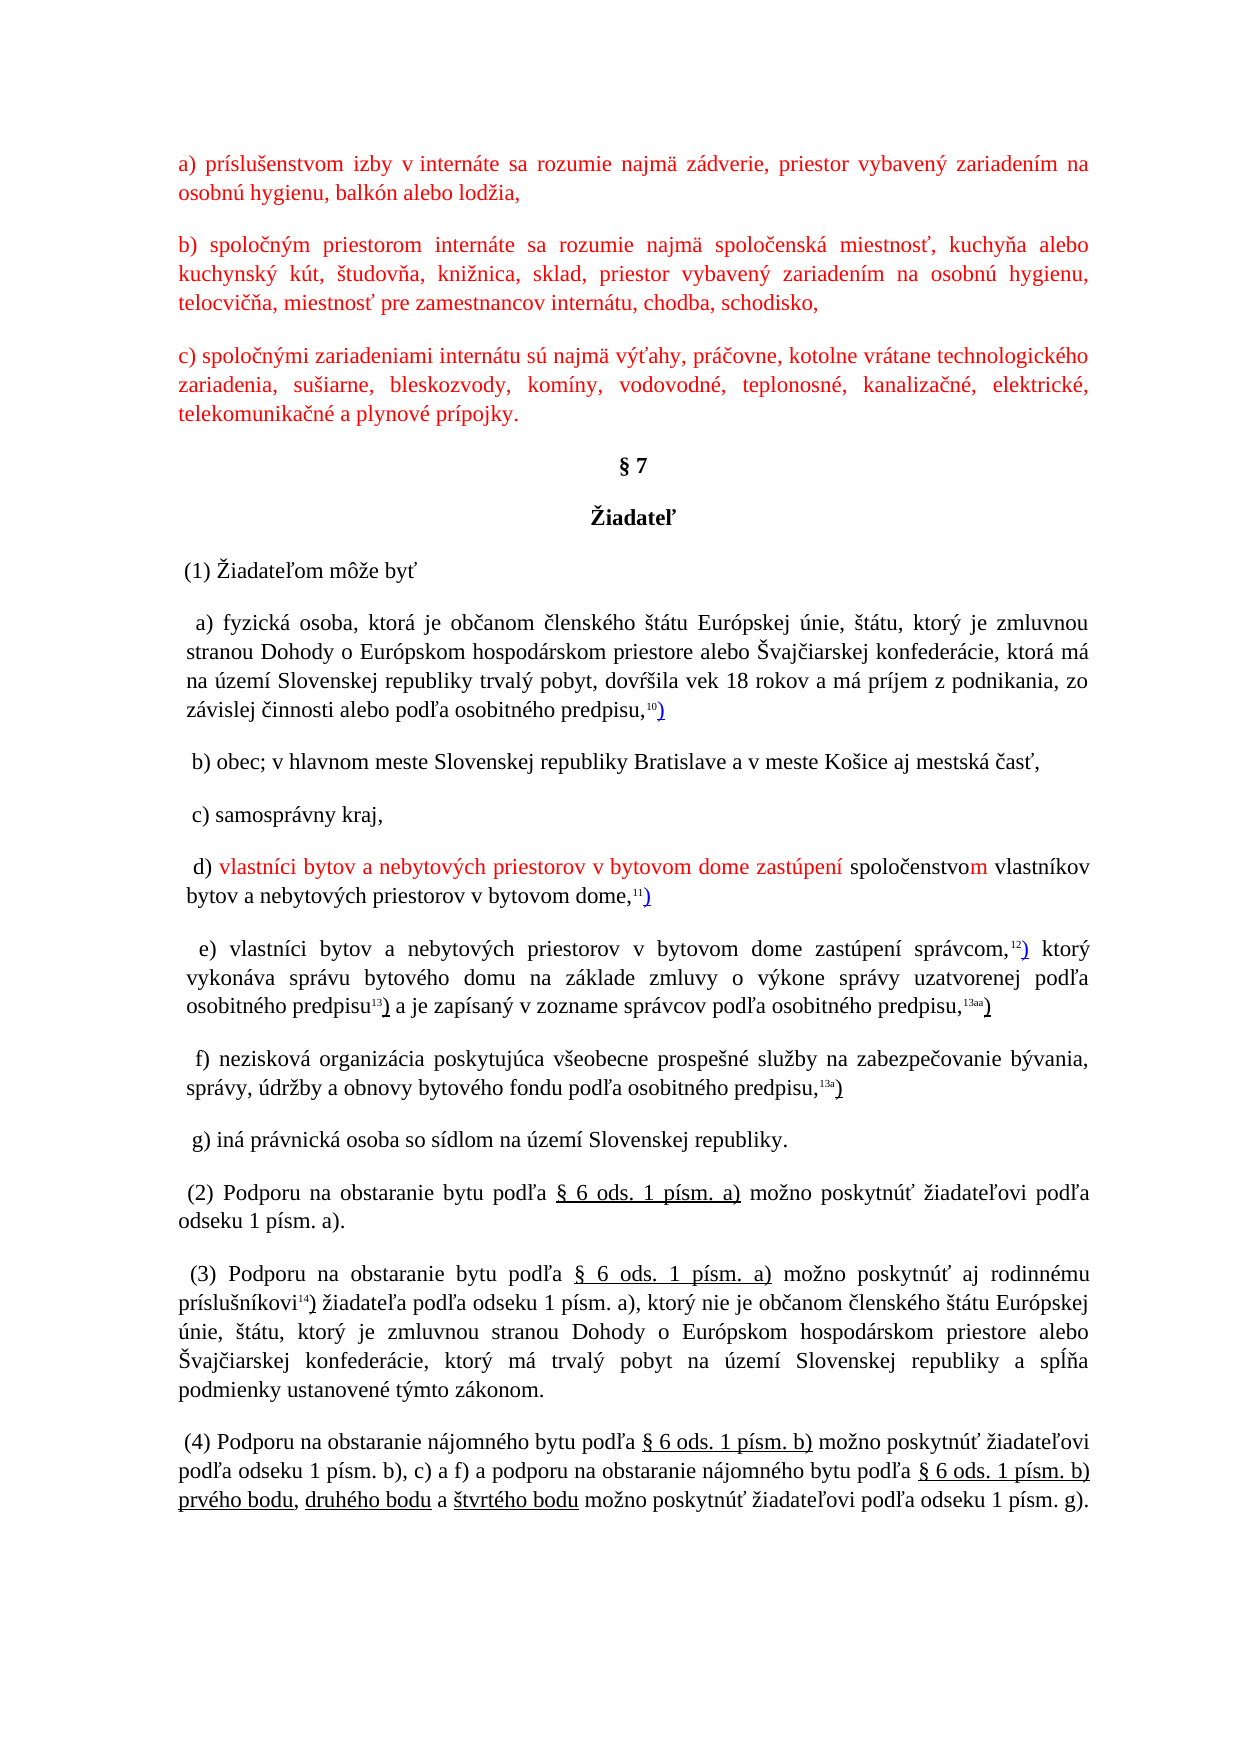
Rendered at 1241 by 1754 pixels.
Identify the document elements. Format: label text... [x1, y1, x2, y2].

text (2) Podporu na obstaranie bytu podľa § 6 ods. 1 písm. a) možno poskytnúť žiadateľovi podľa odseku 1 písm. a). [178, 1179, 1090, 1234]
text f) nezisková organizácia poskytujúca všeobecne prospešné služby na zabezpečovanie bývania, správy, údržby a obnovy bytového fondu podľa osobitného predpisu,13a) [186, 1045, 1090, 1100]
text § 7 [170, 452, 1090, 478]
text a) fyzická osoba, ktorá je občanom členského štátu Európskej únie, štátu, ktorý je zmluvnou stranou Dohody o Európskom hospodárskom priestore alebo Švajčiarskej konfederácie, ktorá má na území Slovenskej republiky trvalý pobyt, dovŕšila vek 18 rokov a má príjem z podnikania, zo závislej činnosti alebo podľa osobitného predpisu,10) [186, 609, 1090, 722]
text e) vlastníci bytov a nebytových priestorov v bytovom dome zastúpení správcom,12) ktorý vykonáva správu bytového domu na základe zmluvy o výkone správy uzatvorenej podľa osobitného predpisu13) a je zapísaný v zozname správcov podľa osobitného predpisu,13aa) [186, 934, 1090, 1019]
text g) iná právnická osoba so sídlom na území Slovenskej republiky. [186, 1126, 1090, 1153]
text b) obec; v hlavnom meste Slovenskej republiky Bratislave a v meste Košice aj mestská časť, [186, 748, 1090, 775]
text c) spoločnými zariadeniami internátu sú najmä výťahy, práčovne, kotolne vrátane technologického zariadenia, sušiarne, bleskozvody, komíny, vodovodné, teplonosné, kanalizačné, elektrické, telekomunikačné a plynové prípojky. [178, 342, 1090, 426]
text d) vlastníci bytov a nebytových priestorov v bytovom dome zastúpení spoločenstvom vlastníkov bytov a nebytových priestorov v bytovom dome,11) [186, 853, 1090, 908]
text c) samosprávny kraj, [186, 801, 1090, 827]
text a) príslušenstvom izby v internáte sa rozumie najmä zádverie, priestor vybavený zariadením na osobnú hygienu, balkón alebo lodžia, [178, 150, 1090, 205]
text (1) Žiadateľom môže byť [178, 557, 1090, 583]
text (3) Podporu na obstaranie bytu podľa § 6 ods. 1 písm. a) možno poskytnúť aj rodinnému príslušníkovi14) žiadateľa podľa odseku 1 písm. a), ktorý nie je občanom členského štátu Európskej únie, štátu, ktorý je zmluvnou stranou Dohody o Európskom hospodárskom priestore alebo Švajčiarskej konfederácie, ktorý má trvalý pobyt na území Slovenskej republiky a spĺňa podmienky ustanovené týmto zákonom. [178, 1260, 1090, 1402]
text b) spoločným priestorom internáte sa rozumie najmä spoločenská miestnosť, kuchyňa alebo kuchynský kút, študovňa, knižnica, sklad, priestor vybavený zariadením na osobnú hygienu, telocvičňa, miestnosť pre zamestnancov internátu, chodba, schodisko, [178, 231, 1090, 316]
text Žiadateľ [170, 504, 1090, 531]
text (4) Podporu na obstaranie nájomného bytu podľa § 6 ods. 1 písm. b) možno poskytnúť žiadateľovi podľa odseku 1 písm. b), c) a f) a podporu na obstaranie nájomného bytu podľa § 6 ods. 1 písm. b) prvého bodu, druhého bodu a štvrtého bodu možno poskytnúť žiadateľovi podľa odseku 1 písm. g). [178, 1428, 1090, 1543]
